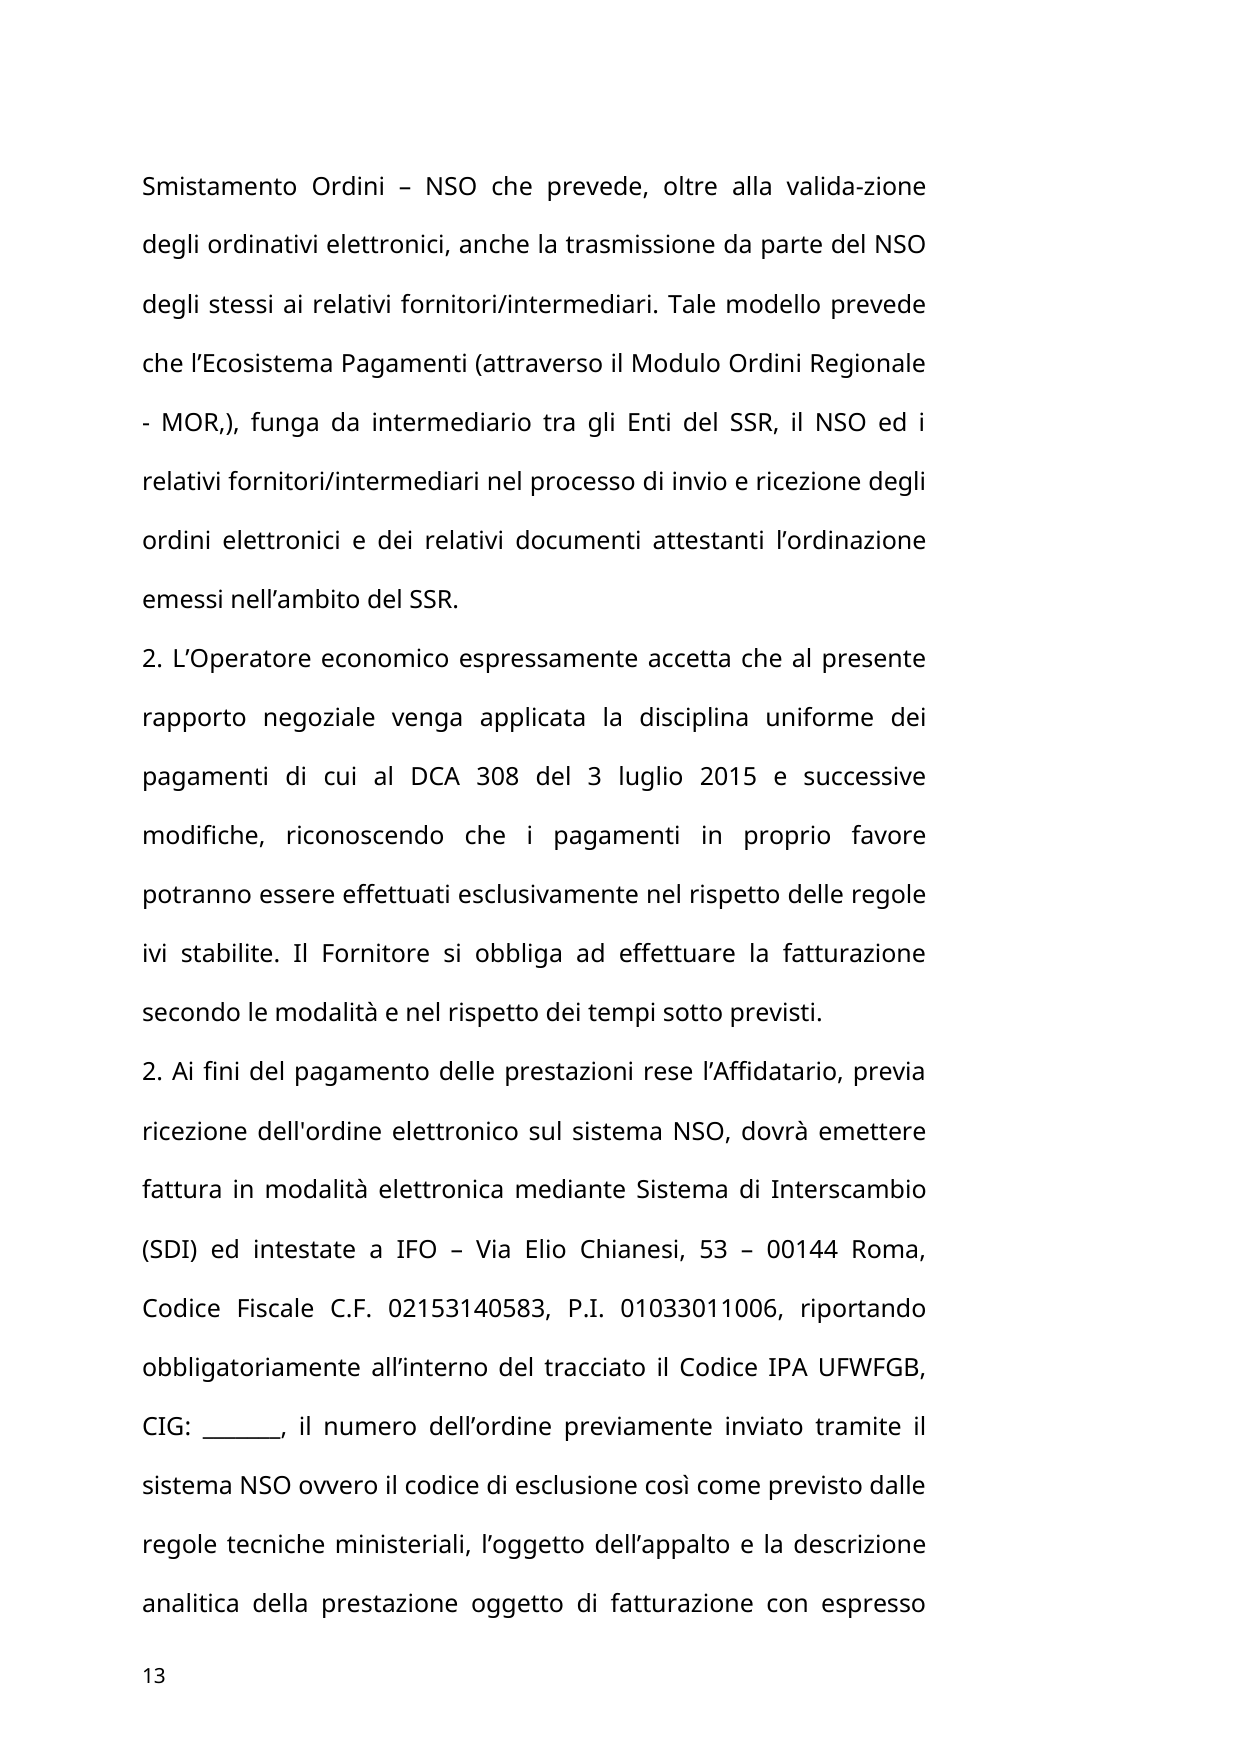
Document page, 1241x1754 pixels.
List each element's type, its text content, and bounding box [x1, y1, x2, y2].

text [142, 1034, 927, 1624]
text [142, 148, 927, 620]
text 2. L’Operatore economico espressamente accetta che al presente rapporto negoziale venga applicata la disciplina uniforme dei pagamenti di cui al DCA 308 del 3 luglio 2015 e successive modifiche, riconoscendo che i pagamenti in proprio favore potranno essere effettuati esclusivamente nel rispetto delle regole ivi stabilite. Il Fornitore si obbliga ad effettuare la fatturazione secondo le modalità e nel rispetto dei tempi sotto previsti. [142, 620, 927, 1034]
